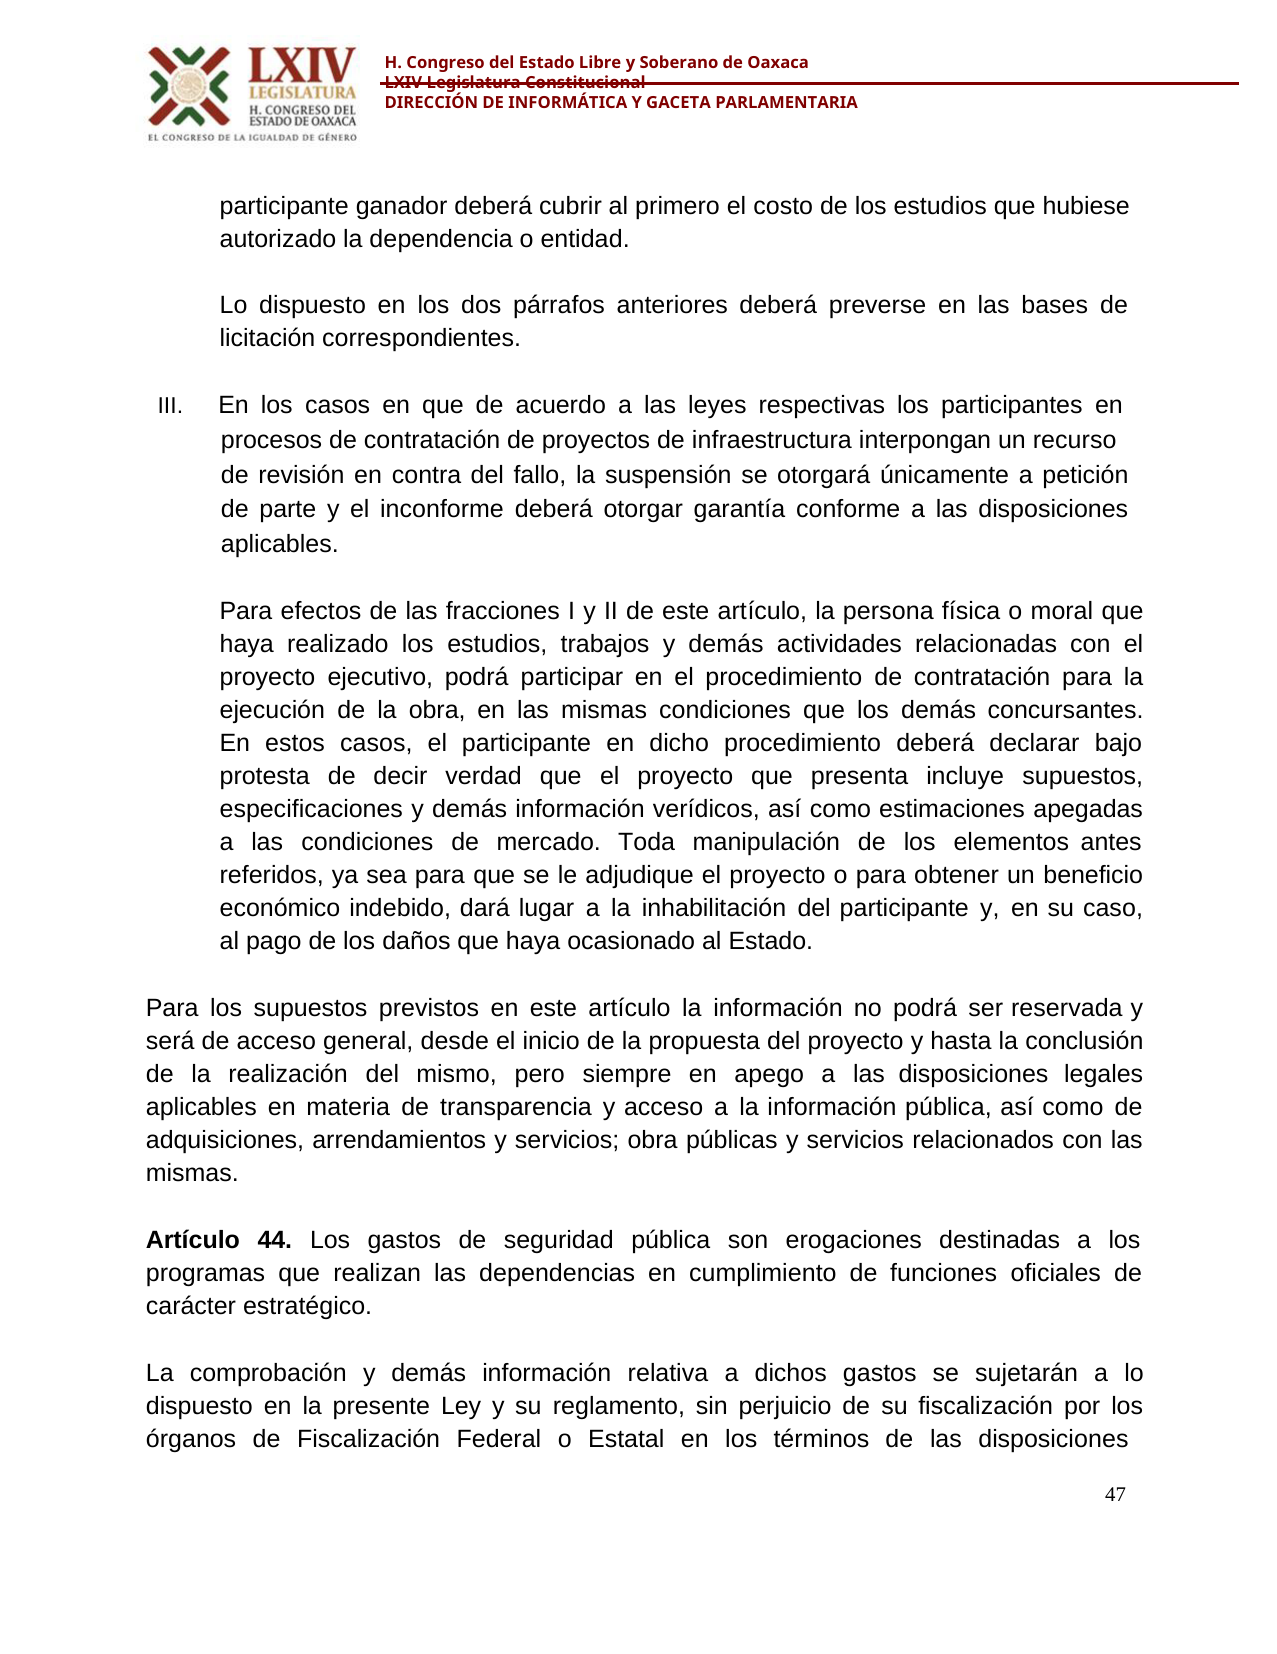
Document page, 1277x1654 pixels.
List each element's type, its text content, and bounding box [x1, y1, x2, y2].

text Lo dispuesto en los dos párrafos anteriores deberá preverse en las bases de licitación correspondientes. [219, 288, 1142, 353]
text 47 [1105, 1483, 1224, 1507]
text participante ganador deberá cubrir al primero el costo de los estudios que hubiese autorizado la dependencia o entidad. [219, 188, 1143, 254]
text Artículo 44. Los gastos de seguridad pública son erogaciones destinadas a los programas que realizan las dependencias en cumplimiento de funciones oficiales de carácter estratégico. [146, 1222, 1142, 1321]
text La comprobación y demás información relativa a dichos gastos se sujetarán a lo dispuesto en la presente Ley y su reglamento, sin perjuicio de su fiscalización por los órganos de Fiscalización Federal o Estatal en los términos de las disposiciones [146, 1355, 1143, 1454]
text DIRECCIÓN DE INFORMÁTICA Y GACETA PARLAMENTARIA [384, 92, 1224, 112]
text III. En los casos en que de acuerdo a las leyes respectivas los participantes en procesos de contratación de proyectos de infraestructura interpongan un recurso de revisión en contra del fallo, la suspensión se otorgará únicamente a petición de parte y el inconforme deberá otorgar garantía conforme a las disposiciones aplicables. [157, 386, 1142, 559]
text Para efectos de las fracciones I y II de este artículo, la persona física o moral que haya realizado los estudios, trabajos y demás actividades relacionadas con el proyecto ejecutivo, podrá participar en el procedimiento de contratación para la ejecución de la obra, en las mismas condiciones que los demás concursantes. En estos casos, el participante en dicho procedimiento deberá declarar bajo protesta de decir verdad que el proyecto que presenta incluye supuestos, especificaciones y demás información verídicos, así como estimaciones apegadas a las condiciones de mercado. Toda manipulación de los elementos antes referidos, ya sea para que se le adjudique el proyecto o para obtener un beneficio económico indebido, dará lugar a la inhabilitación del participante y, en su caso, al pago de los daños que haya ocasionado al Estado. [219, 593, 1143, 956]
text H. Congreso del Estado Libre y Soberano de Oaxaca LXIV Legislatura Constitucional [384, 52, 830, 82]
picture [135, 35, 371, 155]
text Para los supuestos previstos en este artículo la información no podrá ser reservada y será de acceso general, desde el inicio de la propuesta del proyecto y hasta la conclusión de la realización del mismo, pero siempre en apego a las disposiciones legales aplicables en materia de transparencia y acceso a la información pública, así como de adquisiciones, arrendamientos y servicios; obra públicas y servicios relacionados con las mismas. [146, 990, 1143, 1188]
